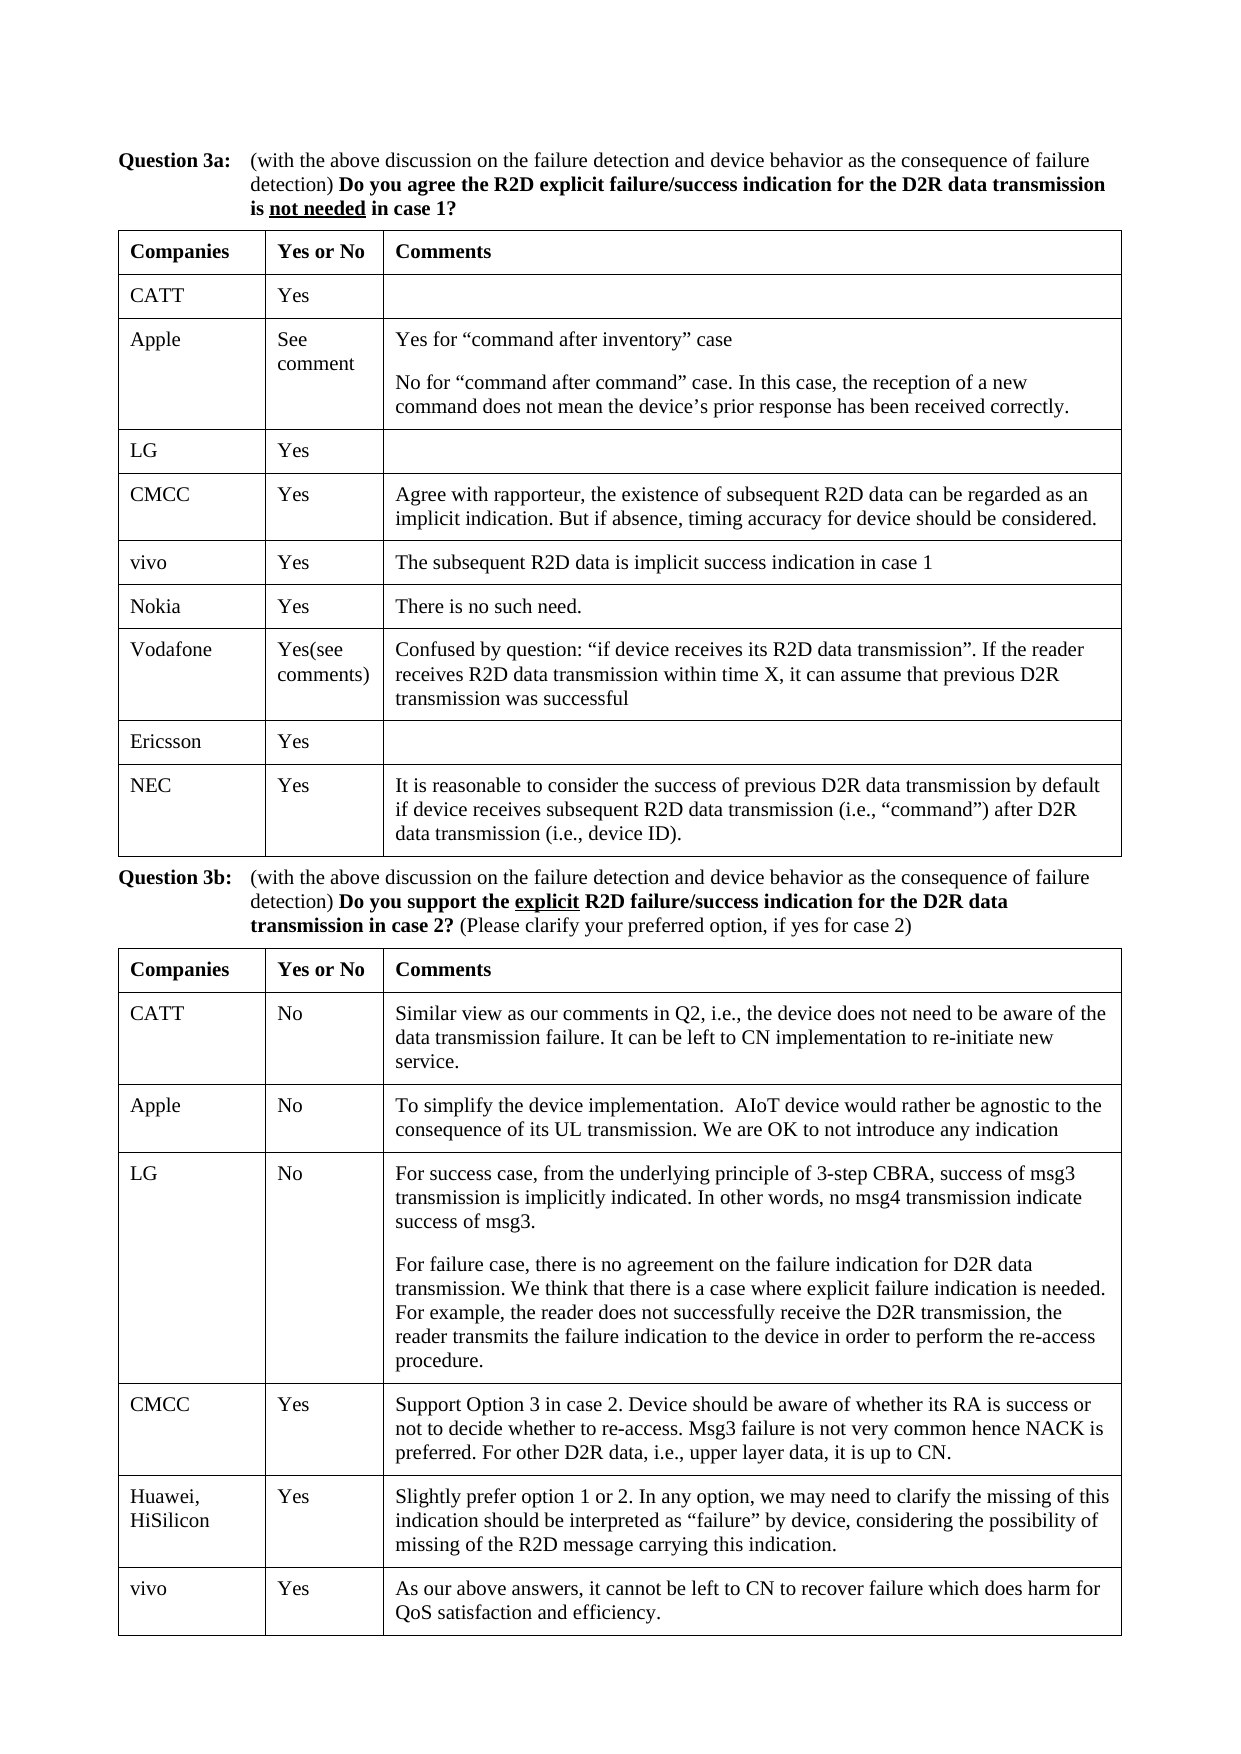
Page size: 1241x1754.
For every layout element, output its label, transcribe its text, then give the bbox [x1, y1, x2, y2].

table_cell Yes [266, 474, 383, 540]
table_cell No [266, 993, 383, 1084]
text Question 3a: (with the above discussion on the failure detection and device behavior as the consequence of failure detection) Do you agree the R2D explicit failure/success indication for the D2R data transmission is not needed in case 1? [118, 147, 1122, 220]
table_cell Yes for “command after inventory” case No for “command after command” case. In this case, the reception of a new command does not mean the device’s prior response has been received correctly. [384, 319, 1121, 428]
table_cell Yes [266, 541, 383, 584]
table_cell Yes(see comments) [266, 629, 383, 720]
table_cell vivo [119, 1568, 265, 1634]
table_header Comments [384, 231, 1121, 274]
text Question 3b: (with the above discussion on the failure detection and device behavior as the consequence of failure detection) Do you support the explicit R2D failure/success indication for the D2R data transmission in case 2? (Please clarify your preferred option, if yes for case 2) [118, 865, 1122, 937]
table_header Yes or No [266, 949, 383, 992]
table_cell Yes [266, 721, 383, 764]
table_cell Yes [266, 1384, 383, 1474]
table_cell No [266, 1153, 383, 1383]
table_header Comments [384, 949, 1121, 992]
table_cell CMCC [119, 474, 265, 540]
table_header Companies [119, 949, 265, 992]
table_cell Yes [266, 1568, 383, 1634]
table_cell Agree with rapporteur, the existence of subsequent R2D data can be regarded as an implicit indication. But if absence, timing accuracy for device should be considered. [384, 474, 1121, 540]
table_cell Huawei, HiSilicon [119, 1476, 265, 1567]
table_cell Confused by question: “if device receives its R2D data transmission”. If the reader receives R2D data transmission within time X, it can assume that previous D2R transmission was successful [384, 629, 1121, 720]
table_cell Slightly prefer option 1 or 2. In any option, we may need to clarify the missing of this indication should be interpreted as “failure” by device, considering the possibility of missing of the R2D message carrying this indication. [384, 1476, 1121, 1567]
table_header Yes or No [266, 231, 383, 274]
table_cell NEC [119, 765, 265, 856]
table_cell Similar view as our comments in Q2, i.e., the device does not need to be aware of the data transmission failure. It can be left to CN implementation to re-initiate new service. [384, 993, 1121, 1084]
table_cell [384, 275, 1121, 318]
table_cell No [266, 1085, 383, 1152]
table_cell LG [119, 430, 265, 472]
table_cell Vodafone [119, 629, 265, 720]
table_cell Support Option 3 in case 2. Device should be aware of whether its RA is success or not to decide whether to re-access. Msg3 failure is not very common hence NACK is preferred. For other D2R data, i.e., upper layer data, it is up to CN. [384, 1384, 1121, 1474]
table_cell Ericsson [119, 721, 265, 764]
table_cell CMCC [119, 1384, 265, 1474]
table_cell To simplify the device implementation. AIoT device would rather be agnostic to the consequence of its UL transmission. We are OK to not introduce any indication [384, 1085, 1121, 1152]
table_cell Yes [266, 585, 383, 628]
table_cell CATT [119, 993, 265, 1084]
table_cell There is no such need. [384, 585, 1121, 628]
table_cell vivo [119, 541, 265, 584]
table_cell [384, 430, 1121, 472]
table_cell CATT [119, 275, 265, 318]
table_cell Yes [266, 765, 383, 856]
table_cell Yes [266, 1476, 383, 1567]
table_cell [384, 721, 1121, 764]
table_cell For success case, from the underlying principle of 3-step CBRA, success of msg3 transmission is implicitly indicated. In other words, no msg4 transmission indicate success of msg3. For failure case, there is no agreement on the failure indication for D2R data transmission. We think that there is a case where explicit failure indication is needed. For example, the reader does not successfully receive the D2R transmission, the reader transmits the failure indication to the device in order to perform the re-access procedure. [384, 1153, 1121, 1383]
table_cell Apple [119, 319, 265, 428]
table_cell See comment [266, 319, 383, 428]
table_cell It is reasonable to consider the success of previous D2R data transmission by default if device receives subsequent R2D data transmission (i.e., “command”) after D2R data transmission (i.e., device ID). [384, 765, 1121, 856]
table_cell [384, 1568, 1121, 1634]
table_header Companies [119, 231, 265, 274]
table_cell Nokia [119, 585, 265, 628]
table_cell Apple [119, 1085, 265, 1152]
table_cell The subsequent R2D data is implicit success indication in case 1 [384, 541, 1121, 584]
table_cell LG [119, 1153, 265, 1383]
table_cell Yes [266, 275, 383, 318]
table_cell Yes [266, 430, 383, 472]
